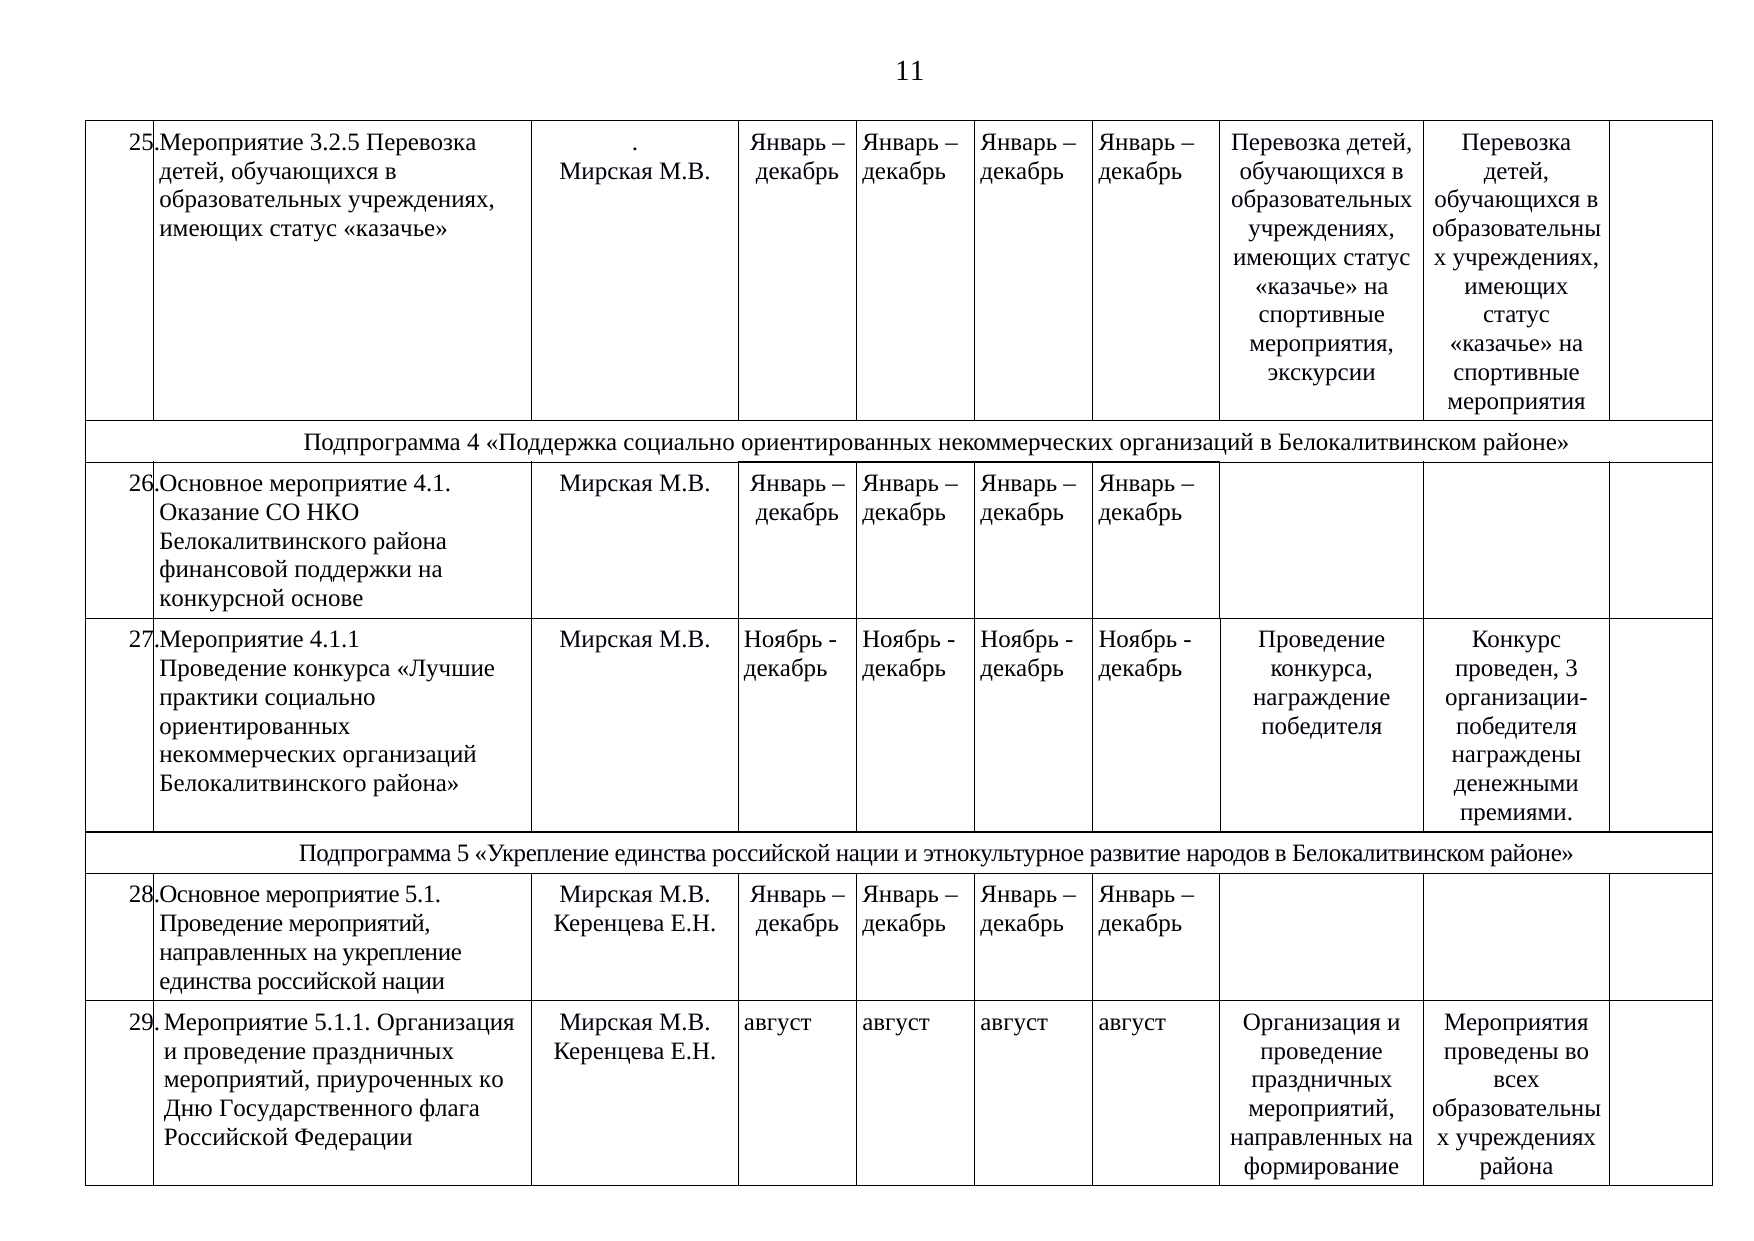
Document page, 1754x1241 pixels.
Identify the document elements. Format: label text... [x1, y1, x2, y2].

table_cell Январь – декабрь [975, 463, 1092, 618]
table_cell август [1093, 1001, 1219, 1185]
table_cell [1610, 874, 1712, 1000]
table_cell Конкурс проведен, 3 организации-победителя награждены денежными премиями. [1424, 619, 1609, 831]
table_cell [154, 1001, 531, 1185]
table_cell [1610, 121, 1712, 420]
table_cell Основное мероприятие 4.1. Оказание СО НКО Белокалитвинского района финансовой поддержки на конкурсной основе [154, 463, 531, 618]
table_cell Ноябрь - декабрь [857, 619, 974, 831]
table_cell август [975, 1001, 1092, 1185]
table_cell . Мирская М.В. [532, 121, 738, 420]
table_cell Подпрограмма 5 «Укрепление единства российской нации и этнокультурное развитие народов в Белокалитвинском районе» [86, 833, 1712, 873]
table_cell Мирская М.В. [532, 619, 738, 831]
table_cell Мероприятие 4.1.1 Проведение конкурса «Лучшие практики социально ориентированных некоммерческих организаций Белокалитвинского района» [154, 619, 531, 831]
table_cell [1610, 463, 1712, 618]
table_cell Январь – декабрь [857, 121, 974, 420]
table_cell август [739, 1001, 856, 1185]
table_cell [86, 121, 153, 420]
table_cell Перевозка детей, обучающихся в образовательных учреждениях, имеющих статус «казачье» на спортивные мероприятия, экскурсии [1220, 121, 1423, 420]
table_cell Январь – декабрь [1093, 874, 1219, 1000]
table_cell Ноябрь - декабрь [1093, 619, 1220, 831]
table_cell Январь – декабрь [975, 874, 1092, 1000]
table_cell [86, 1001, 153, 1185]
table_cell [86, 874, 153, 1000]
table_cell Мирская М.В. [532, 463, 738, 618]
table_cell Ноябрь - декабрь [975, 619, 1092, 831]
table_cell [1220, 874, 1423, 1000]
table_cell Январь – декабрь [857, 874, 974, 1000]
table_cell Проведение конкурса, награждение победителя [1221, 619, 1423, 831]
table_cell Январь – декабрь [857, 463, 974, 618]
table_cell Мероприятие 3.2.5 Перевозка детей, обучающихся в образовательных учреждениях, имеющих статус «казачье» [154, 121, 531, 420]
table_cell [1424, 463, 1609, 618]
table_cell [532, 1001, 738, 1185]
table_cell [1610, 619, 1712, 831]
table_cell Перевозка детей, обучающихся в образовательных учреждениях, имеющих статус «казачье» на спортивные мероприятия [1424, 121, 1609, 420]
table_cell Январь – декабрь [739, 874, 856, 1000]
table_cell Мирская М.В. Керенцева Е.Н. [532, 874, 738, 1000]
table_cell [86, 619, 153, 831]
table_cell Январь – декабрь [975, 121, 1092, 420]
table_cell Январь – декабрь [1093, 121, 1219, 420]
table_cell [1424, 1001, 1609, 1185]
table_cell [86, 463, 153, 618]
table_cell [1220, 1001, 1423, 1185]
table_cell [1610, 1001, 1712, 1185]
table_cell Ноябрь - декабрь [739, 619, 856, 831]
table_cell [1424, 874, 1609, 1000]
table_cell август [857, 1001, 974, 1185]
table_cell Январь – декабрь [739, 463, 856, 618]
table_cell Январь – декабрь [1093, 463, 1219, 618]
table_cell Январь – декабрь [739, 121, 856, 420]
table_cell [1220, 463, 1423, 618]
table_cell Основное мероприятие 5.1. Проведение мероприятий, направленных на укрепление единства российской нации [154, 874, 531, 1000]
table_cell Подпрограмма 4 «Поддержка социально ориентированных некоммерческих организаций в Белокалитвинском районе» [86, 421, 1712, 461]
